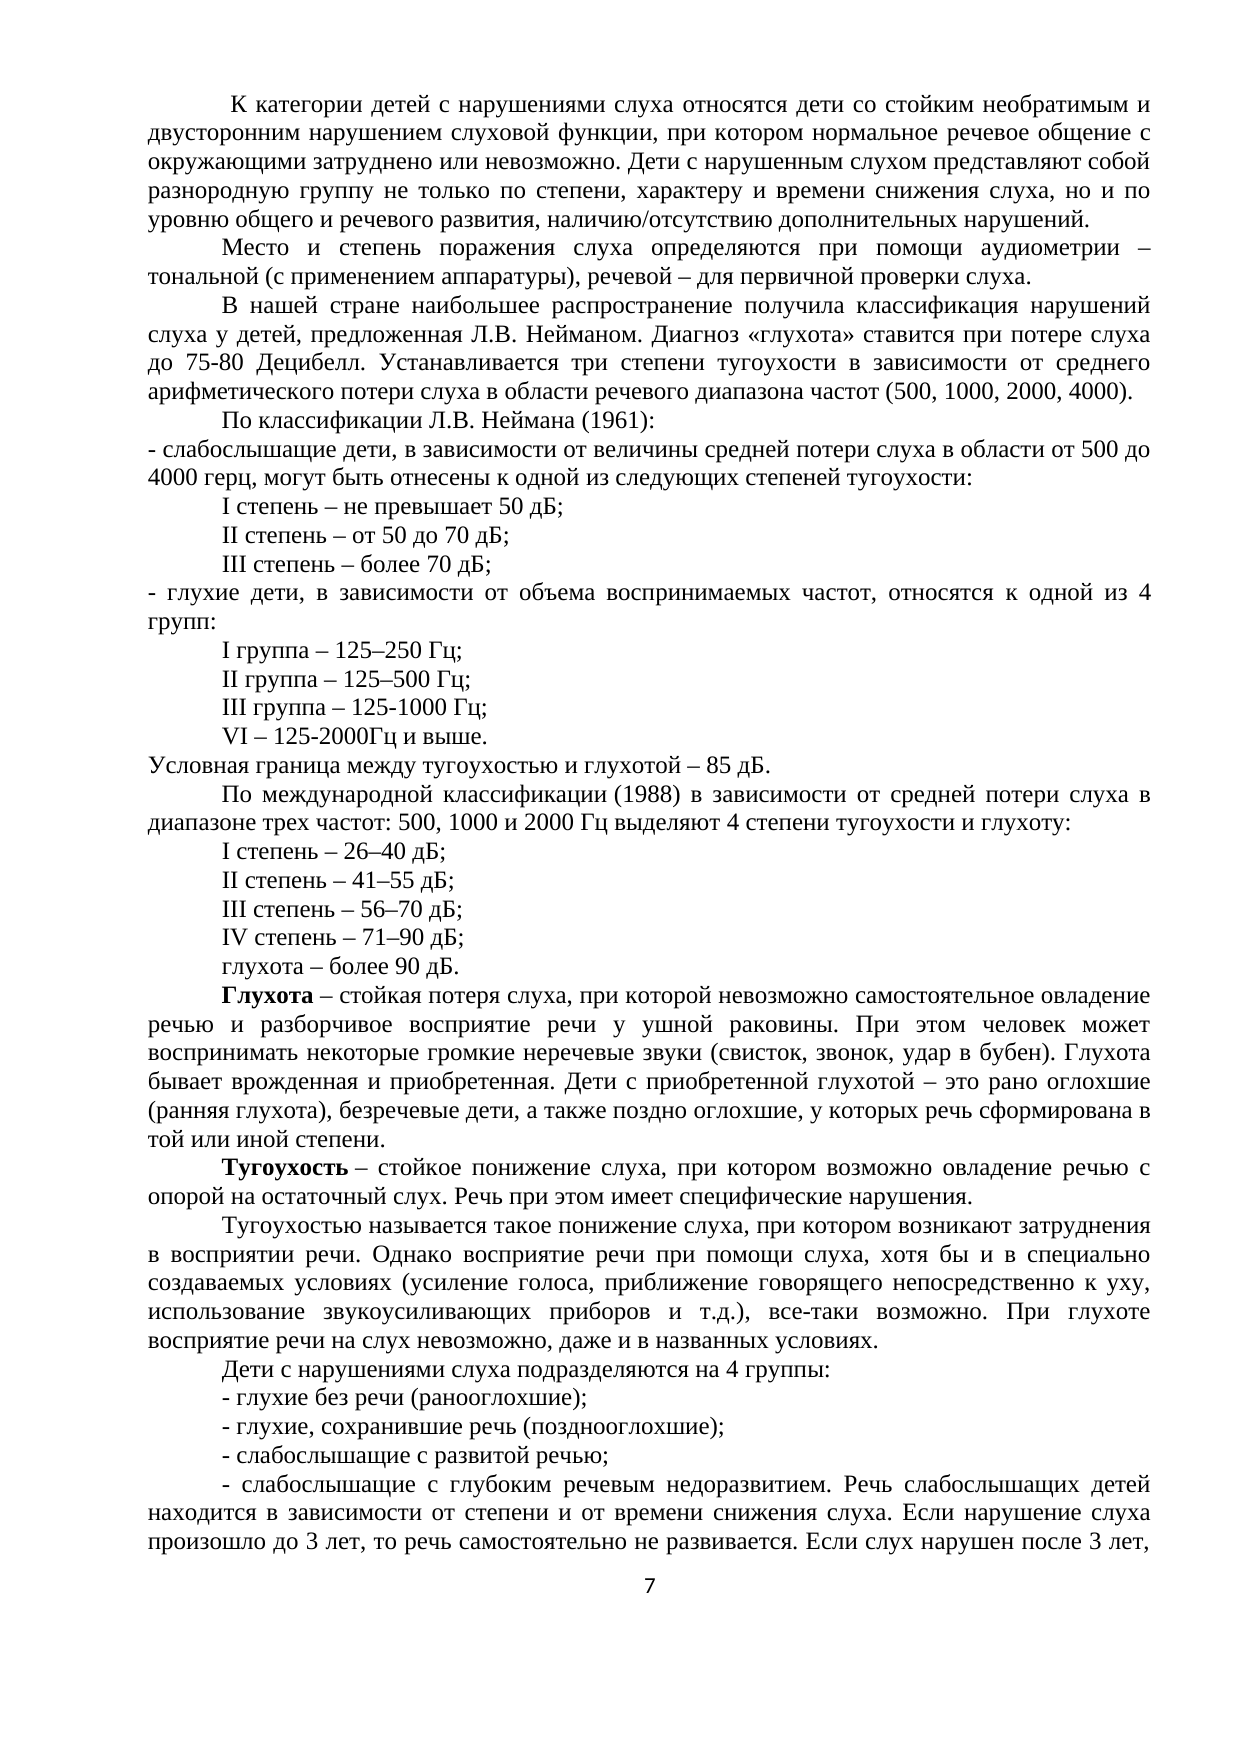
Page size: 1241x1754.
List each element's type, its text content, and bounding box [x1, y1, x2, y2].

text глухота – более 90 дБ. [222, 951, 1152, 980]
text II степень – от 50 до 70 дБ; [148, 520, 1152, 549]
text По международной классификации (1988) в зависимости от средней потери слуха в диапазоне трех частот: 500, 1000 и 2000 Гц выделяют 4 степени тугоухости и глухоту: [148, 779, 1152, 836]
text Место и степень поражения слуха определяются при помощи аудиометрии – тональной (с применением аппаратуры), речевой – для первичной проверки слуха. [148, 232, 1152, 290]
text Тугоухостью называется такое понижение слуха, при котором возникают затруднения в восприятии речи. Однако восприятие речи при помощи слуха, хотя бы и в специально создаваемых условиях (усиление голоса, приближение говорящего непосредственно к уху, использование звукоусиливающих приборов и т.д.), все-таки возможно. При глухоте восприятие речи на слух невозможно, даже и в названных условиях. [148, 1210, 1152, 1354]
text - глухие без речи (ранооглохшие); [148, 1382, 1152, 1411]
text - слабослышащие с развитой речью; [148, 1440, 1152, 1469]
text В нашей стране наибольшее распространение получила классификация нарушений слуха у детей, предложенная Л.В. Нейманом. Диагноз «глухота» ставится при потере слуха до 75-80 Децибелл. Устанавливается три степени тугоухости в зависимости от среднего арифметического потери слуха в области речевого диапазона частот (500, 1000, 2000, 4000). [148, 290, 1152, 405]
text Дети с нарушениями слуха подразделяются на 4 группы: [148, 1354, 1152, 1382]
text - глухие, сохранившие речь (позднооглохшие); [148, 1411, 1152, 1440]
text III степень – 56–70 дБ; [222, 894, 1152, 922]
text По классификации Л.В. Неймана (1961): [148, 405, 1152, 434]
text IV степень – 71–90 дБ; [222, 922, 1152, 951]
text III группа – 125-1000 Гц; [148, 692, 1152, 721]
text III степень – более 70 дБ; [148, 549, 1152, 577]
text Глухота – стойкая потеря слуха, при которой невозможно самостоятельное овладение речью и разборчивое восприятие речи у ушной раковины. При этом человек может воспринимать некоторые громкие неречевые звуки (свисток, звонок, удар в бубен). Глухота бывает врожденная и приобретенная. Дети с приобретенной глухотой – это рано оглохшие (ранняя глухота), безречевые дети, а также поздно оглохшие, у которых речь сформирована в той или иной степени. [148, 980, 1152, 1152]
text I степень – 26–40 дБ; [222, 836, 1152, 865]
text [148, 1469, 1152, 1555]
text Условная граница между тугоухостью и глухотой – 85 дБ. [148, 750, 1152, 779]
text II группа – 125–500 Гц; [148, 664, 1152, 692]
text VI – 125-2000Гц и выше. [148, 721, 1152, 750]
text II степень – 41–55 дБ; [222, 865, 1152, 894]
text - глухие дети, в зависимости от объема воспринимаемых частот, относятся к одной из 4 групп: [148, 577, 1152, 635]
text К категории детей с нарушениями слуха относятся дети со стойким необратимым и двусторонним нарушением слуховой функции, при котором нормальное речевое общение с окружающими затруднено или невозможно. Дети с нарушенным слухом представляют собой разнородную группу не только по степени, характеру и времени снижения слуха, но и по уровню общего и речевого развития, наличию/отсутствию дополнительных нарушений. [148, 89, 1152, 232]
text Тугоухость – стойкое понижение слуха, при котором возможно овладение речью с опорой на остаточный слух. Речь при этом имеет специфические нарушения. [148, 1152, 1152, 1210]
text I группа – 125–250 Гц; [148, 635, 1152, 664]
text I степень – не превышает 50 дБ; [148, 491, 1152, 520]
text - слабослышащие дети, в зависимости от величины средней потери слуха в области от 500 до 4000 герц, могут быть отнесены к одной из следующих степеней тугоухости: [148, 434, 1152, 491]
